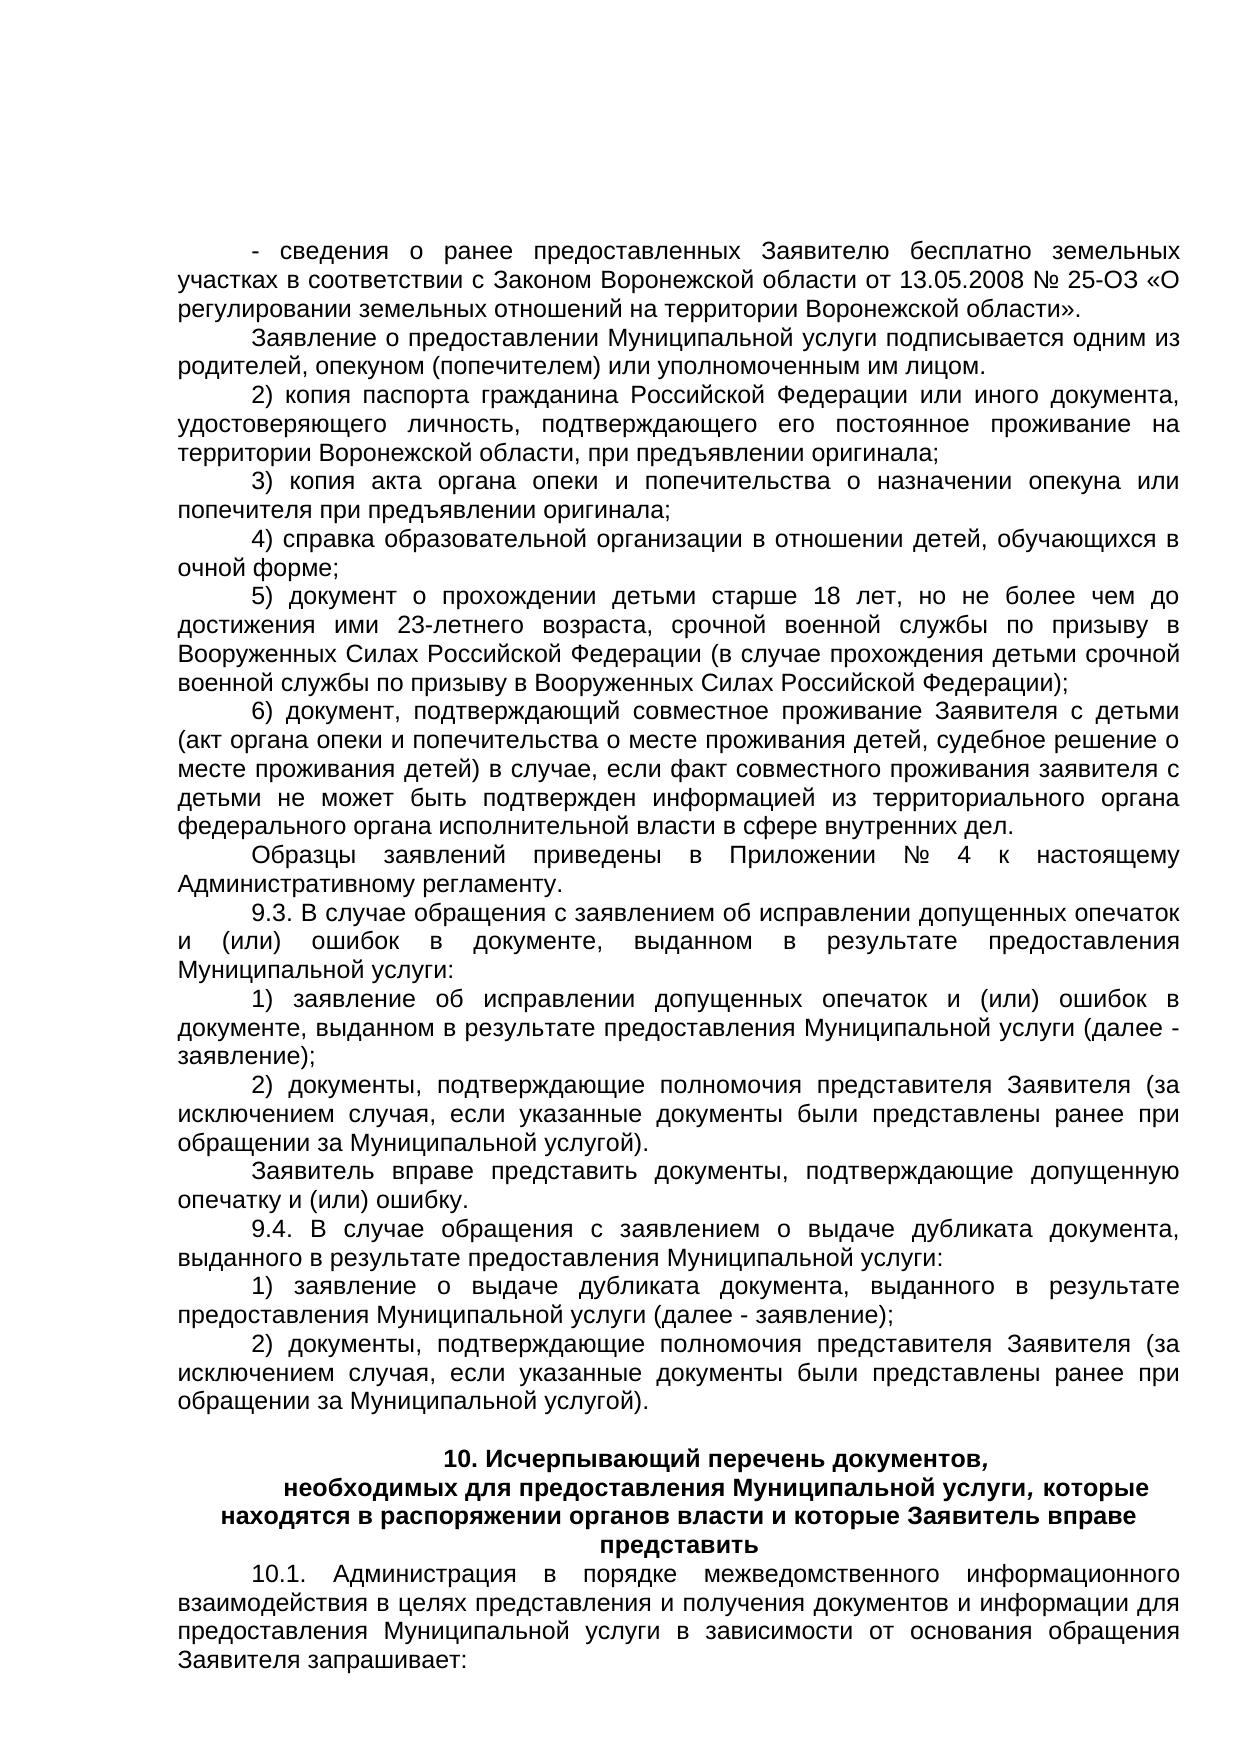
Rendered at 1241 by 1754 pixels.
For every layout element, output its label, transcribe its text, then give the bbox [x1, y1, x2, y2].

text 10. Исчерпывающий перечень документов, [177, 1444, 1181, 1472]
text 10.1. Администрация в порядке межведомственного информационного взаимодействия в целях представления и получения документов и информации для предоставления Муниципальной услуги в зависимости от основания обращения Заявителя запрашивает: [177, 1559, 1181, 1674]
text Заявитель вправе представить документы, подтверждающие допущенную опечатку и (или) ошибку. [177, 1156, 1181, 1214]
text 4) справка образовательной организации в отношении детей, обучающихся в очной форме; [177, 524, 1181, 581]
text Заявление о предоставлении Муниципальной услуги подписывается одним из родителей, опекуном (попечителем) или уполномоченным им лицом. [177, 322, 1181, 380]
text 2) документы, подтверждающие полномочия представителя Заявителя (за исключением случая, если указанные документы были представлены ранее при обращении за Муниципальной услугой). [177, 1070, 1181, 1156]
text необходимых для предоставления Муниципальной услуги, которые находятся в распоряжении органов власти и которые Заявитель вправе представить [177, 1472, 1181, 1559]
text 6) документ, подтверждающий совместное проживание Заявителя с детьми (акт органа опеки и попечительства о месте проживания детей, судебное решение о месте проживания детей) в случае, если факт совместного проживания заявителя с детьми не может быть подтвержден информацией из территориального органа федерального органа исполнительной власти в сфере внутренних дел. [177, 696, 1181, 840]
text - сведения о ранее предоставленных Заявителю бесплатно земельных участках в соответствии с Законом Воронежской области от 13.05.2008 № 25-ОЗ «О регулировании земельных отношений на территории Воронежской области». [177, 236, 1181, 322]
text Образцы заявлений приведены в Приложении № 4 к настоящему Административному регламенту. [177, 840, 1181, 897]
text 2) документы, подтверждающие полномочия представителя Заявителя (за исключением случая, если указанные документы были представлены ранее при обращении за Муниципальной услугой). [177, 1329, 1181, 1415]
text 9.3. В случае обращения с заявлением об исправлении допущенных опечаток и (или) ошибок в документе, выданном в результате предоставления Муниципальной услуги: [177, 897, 1181, 984]
text 1) заявление об исправлении допущенных опечаток и (или) ошибок в документе, выданном в результате предоставления Муниципальной услуги (далее - заявление); [177, 984, 1181, 1070]
text 2) копия паспорта гражданина Российской Федерации или иного документа, удостоверяющего личность, подтверждающего его постоянное проживание на территории Воронежской области, при предъявлении оригинала; [177, 380, 1181, 466]
text 1) заявление о выдаче дубликата документа, выданного в результате предоставления Муниципальной услуги (далее - заявление); [177, 1271, 1181, 1329]
text 9.4. В случае обращения с заявлением о выдаче дубликата документа, выданного в результате предоставления Муниципальной услуги: [177, 1214, 1181, 1271]
text 3) копия акта органа опеки и попечительства о назначении опекуна или попечителя при предъявлении оригинала; [177, 466, 1181, 524]
text 5) документ о прохождении детьми старше 18 лет, но не более чем до достижения ими 23-летнего возраста, срочной военной службы по призыву в Вооруженных Силах Российской Федерации (в случае прохождения детьми срочной военной службы по призыву в Вооруженных Силах Российской Федерации); [177, 581, 1181, 696]
